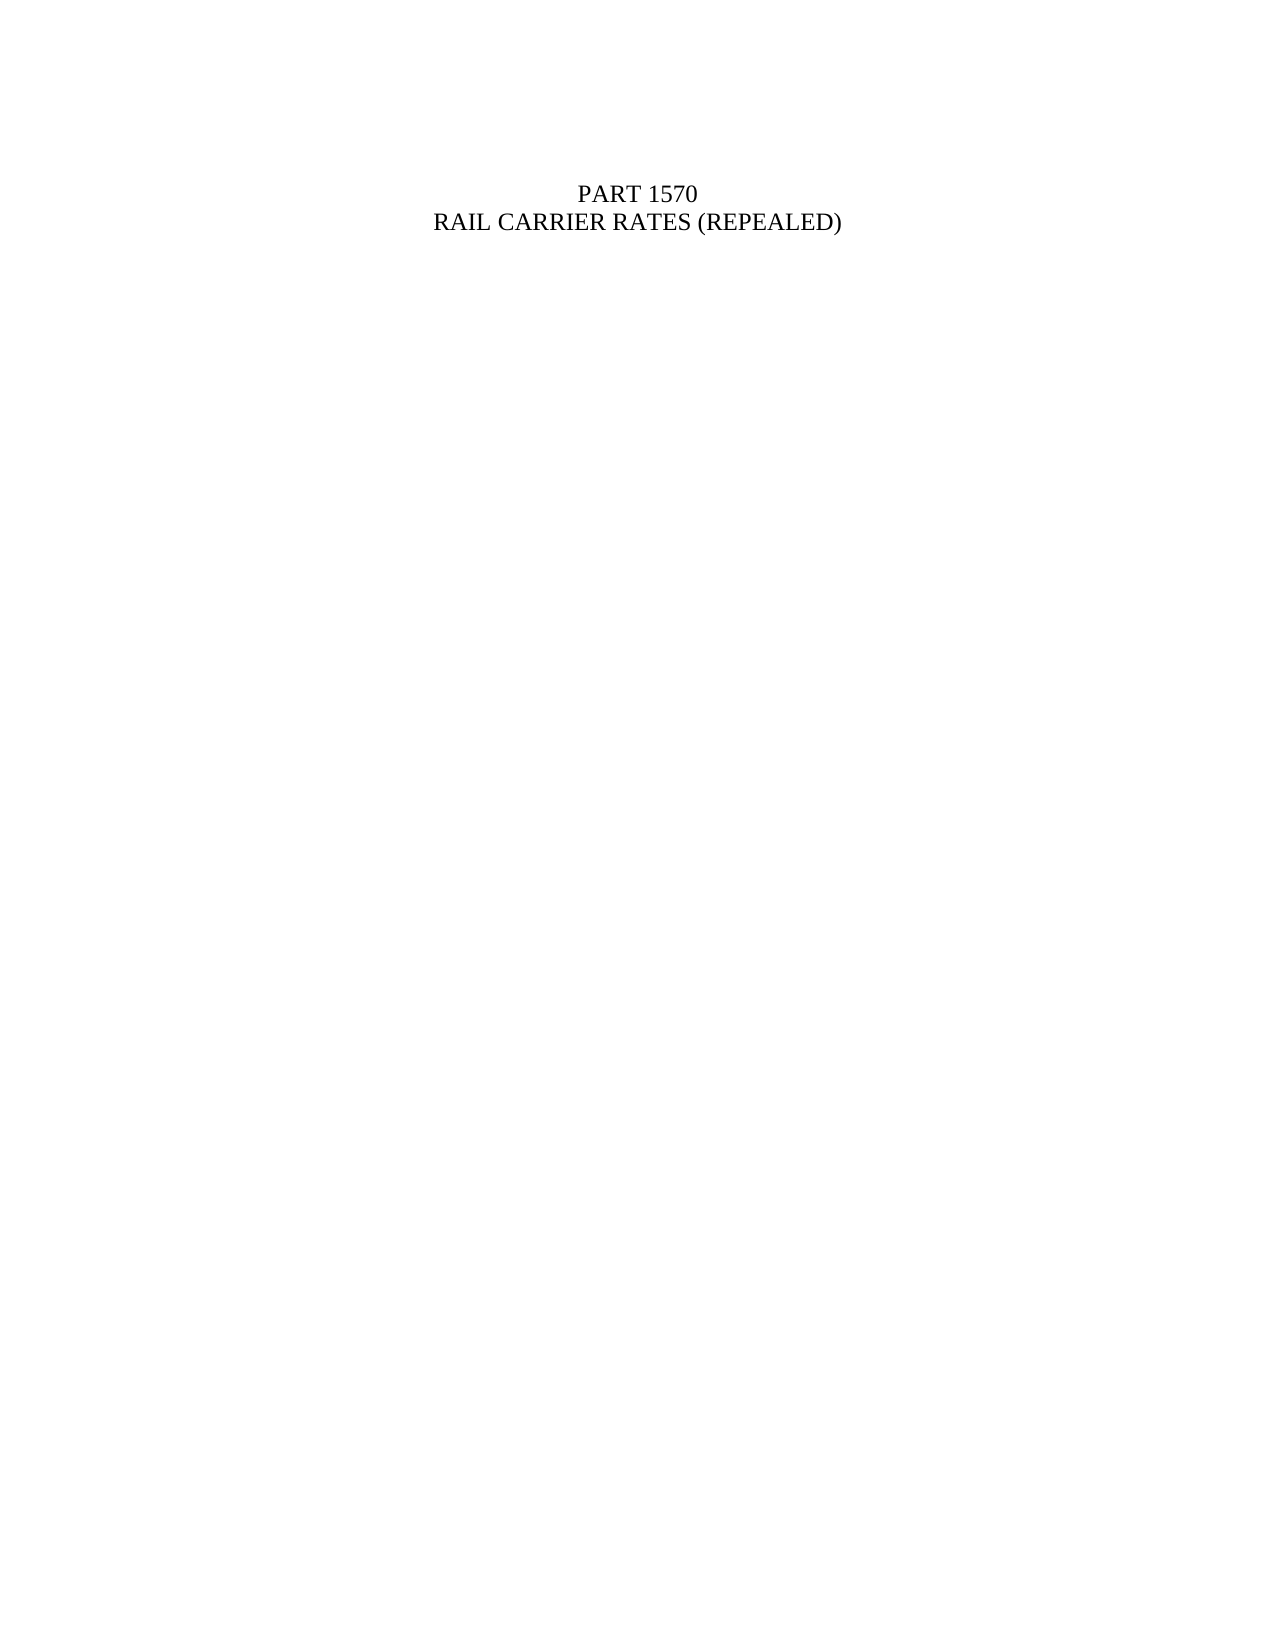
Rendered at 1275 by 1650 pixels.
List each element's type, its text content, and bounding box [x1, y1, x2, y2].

text PART 1570 [150, 179, 1125, 207]
text RAIL CARRIER RATES (REPEALED) [150, 207, 1125, 236]
